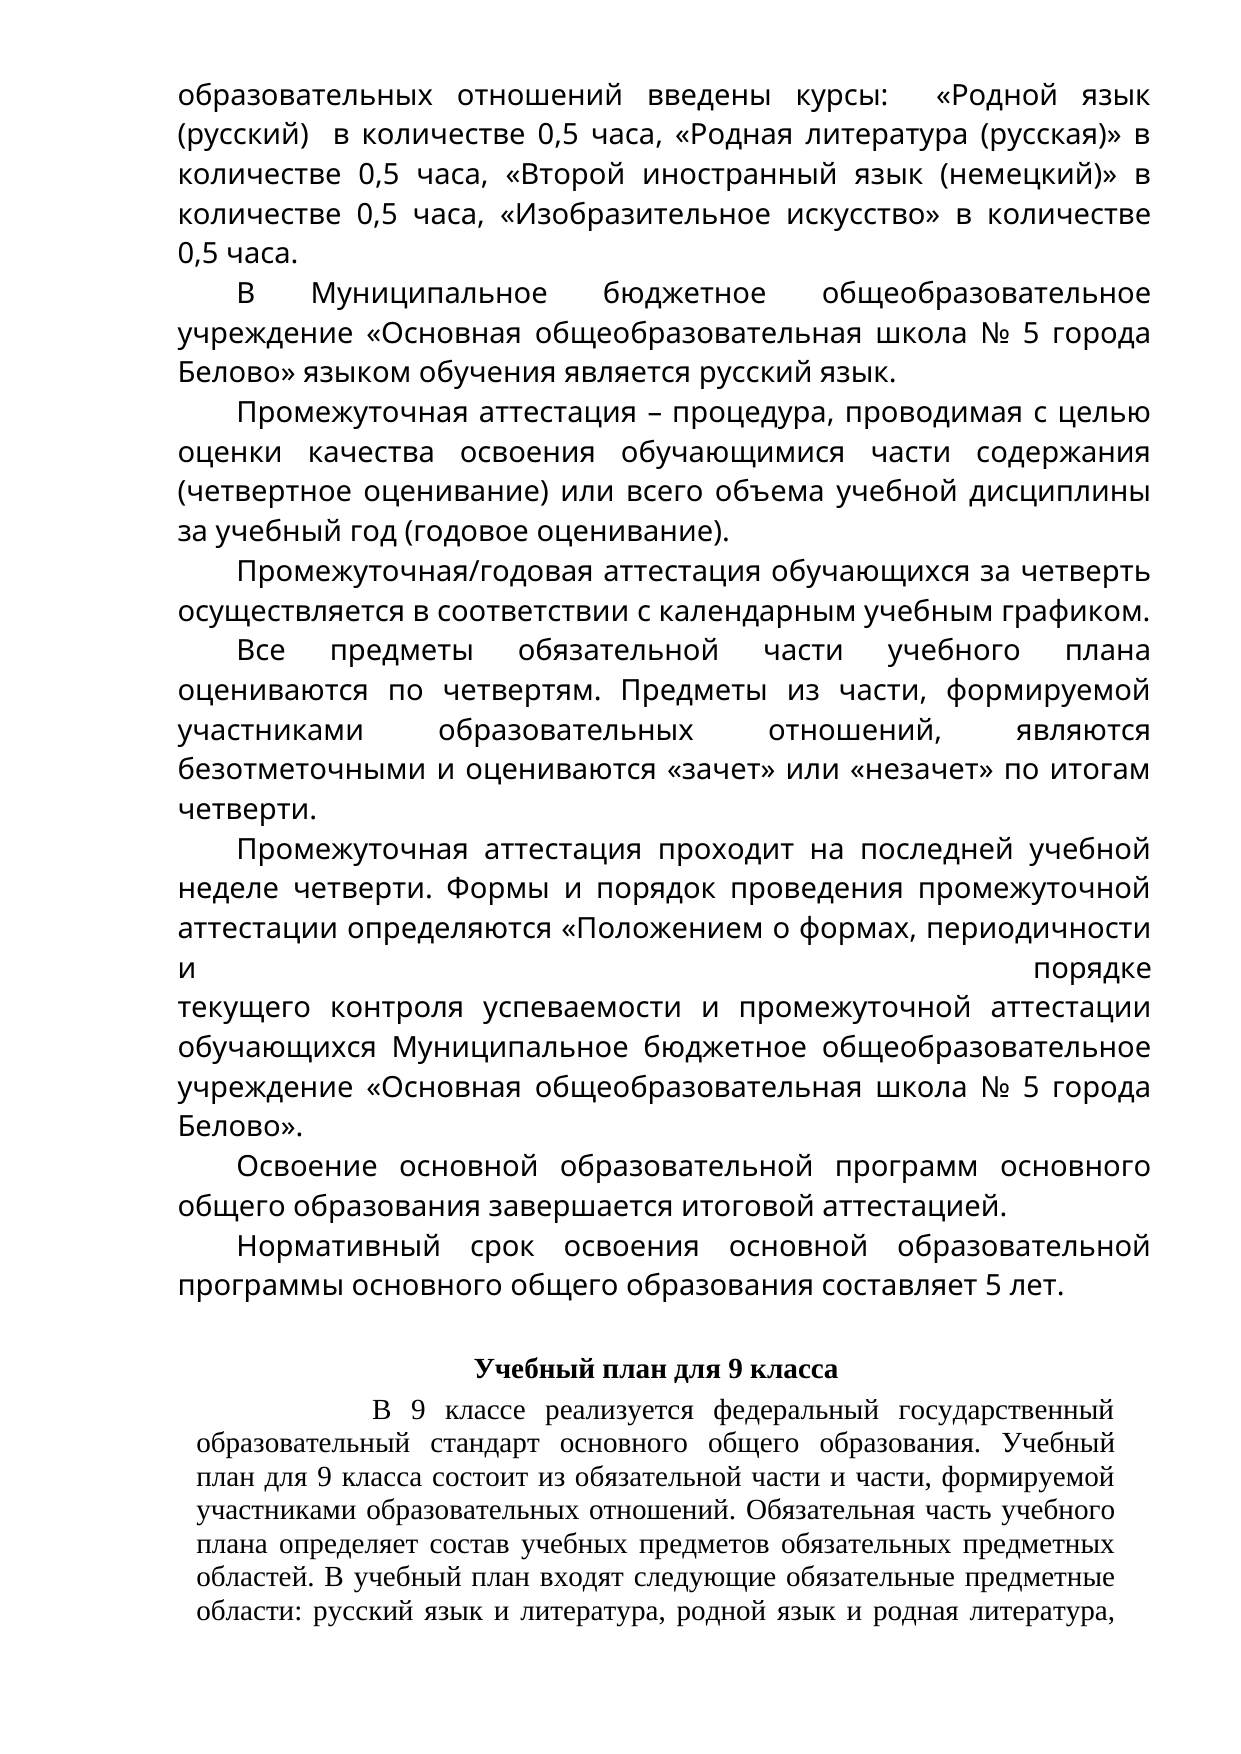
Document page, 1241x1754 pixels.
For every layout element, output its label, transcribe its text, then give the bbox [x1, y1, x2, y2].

text Учебный план для 9 класса [196, 1351, 1116, 1385]
text Промежуточная аттестация проходит на последней учебной неделе четверти. Формы и порядок проведения промежуточной аттестации определяются «Положением о формах, периодичности и порядке текущего контроля успеваемости и промежуточной аттестации обучающихся Муниципальное бюджетное общеобразовательное учреждение «Основная общеобразовательная школа № 5 города Белово». [177, 828, 1152, 1145]
text Промежуточная аттестация – процедура, проводимая с целью оценки качества освоения обучающимися части содержания (четвертное оценивание) или всего объема учебной дисциплины за учебный год (годовое оценивание). [177, 391, 1152, 550]
text В Муниципальное бюджетное общеобразовательное учреждение «Основная общеобразовательная школа № 5 города Белово» языком обучения является русский язык. [177, 272, 1152, 391]
text Освоение основной образовательной программ основного общего образования завершается итоговой аттестацией. [177, 1145, 1152, 1225]
text Нормативный срок освоения основной образовательной программы основного общего образования составляет 5 лет. [177, 1225, 1152, 1304]
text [196, 1392, 1116, 1627]
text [177, 74, 1152, 272]
text Все предметы обязательной части учебного плана оцениваются по четвертям. Предметы из части, формируемой участниками образовательных отношений, являются безотметочными и оцениваются «зачет» или «незачет» по итогам четверти. [177, 629, 1152, 828]
text Промежуточная/годовая аттестация обучающихся за четверть осуществляется в соответствии с календарным учебным графиком. [177, 550, 1152, 629]
